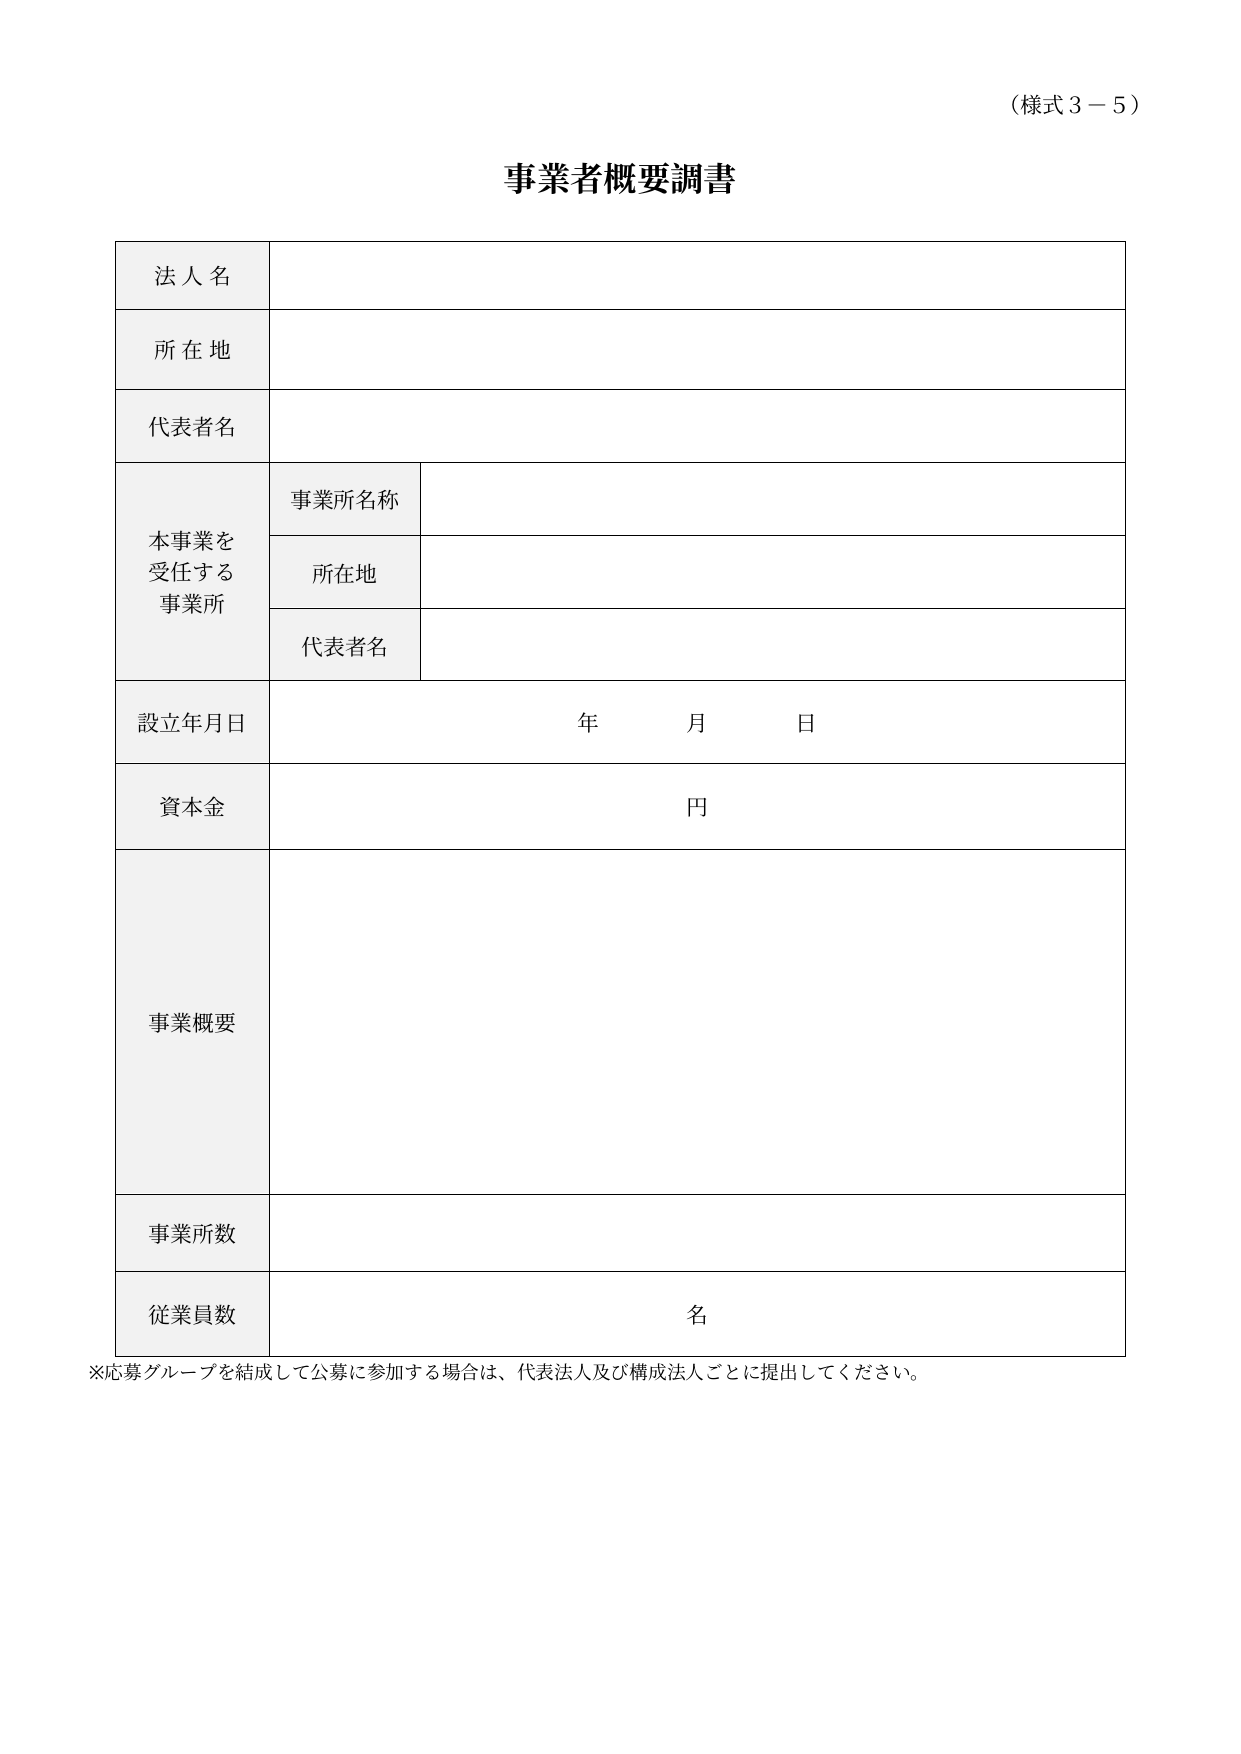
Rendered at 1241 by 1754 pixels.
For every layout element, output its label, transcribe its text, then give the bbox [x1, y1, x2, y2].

table_cell [270, 390, 1125, 462]
table_cell 事業概要 [116, 850, 269, 1193]
text ※応募グループを結成して公募に参加する場合は、代表法人及び構成法人ごとに提出してください。 [89, 1356, 1093, 1386]
table_cell [421, 463, 1125, 535]
table_cell 円 [270, 764, 1125, 849]
table_header [270, 242, 1125, 309]
table_header 法 人 名 [116, 242, 269, 309]
table_cell 年 月 日 [270, 681, 1125, 762]
table_cell 資本金 [116, 764, 269, 849]
table_cell 設立年月日 [116, 681, 269, 762]
table_cell [270, 310, 1125, 389]
text 事業者概要調書 [89, 158, 1152, 199]
table_cell 事業所数 [116, 1195, 269, 1271]
table_cell 事業所名称 [270, 463, 420, 535]
table_cell 所 在 地 [116, 310, 269, 389]
table_cell 所在地 [270, 536, 420, 607]
table_cell 本事業を 受任する 事業所 [116, 463, 269, 680]
table_cell 代表者名 [270, 609, 420, 680]
table_cell [421, 536, 1125, 607]
table_cell [270, 850, 1125, 1193]
table_cell 従業員数 [116, 1272, 269, 1356]
text （様式３－５） [89, 89, 1152, 120]
table_cell [270, 1195, 1125, 1271]
table_cell 名 [270, 1272, 1125, 1356]
table_cell 代表者名 [116, 390, 269, 462]
table_cell [421, 609, 1125, 680]
